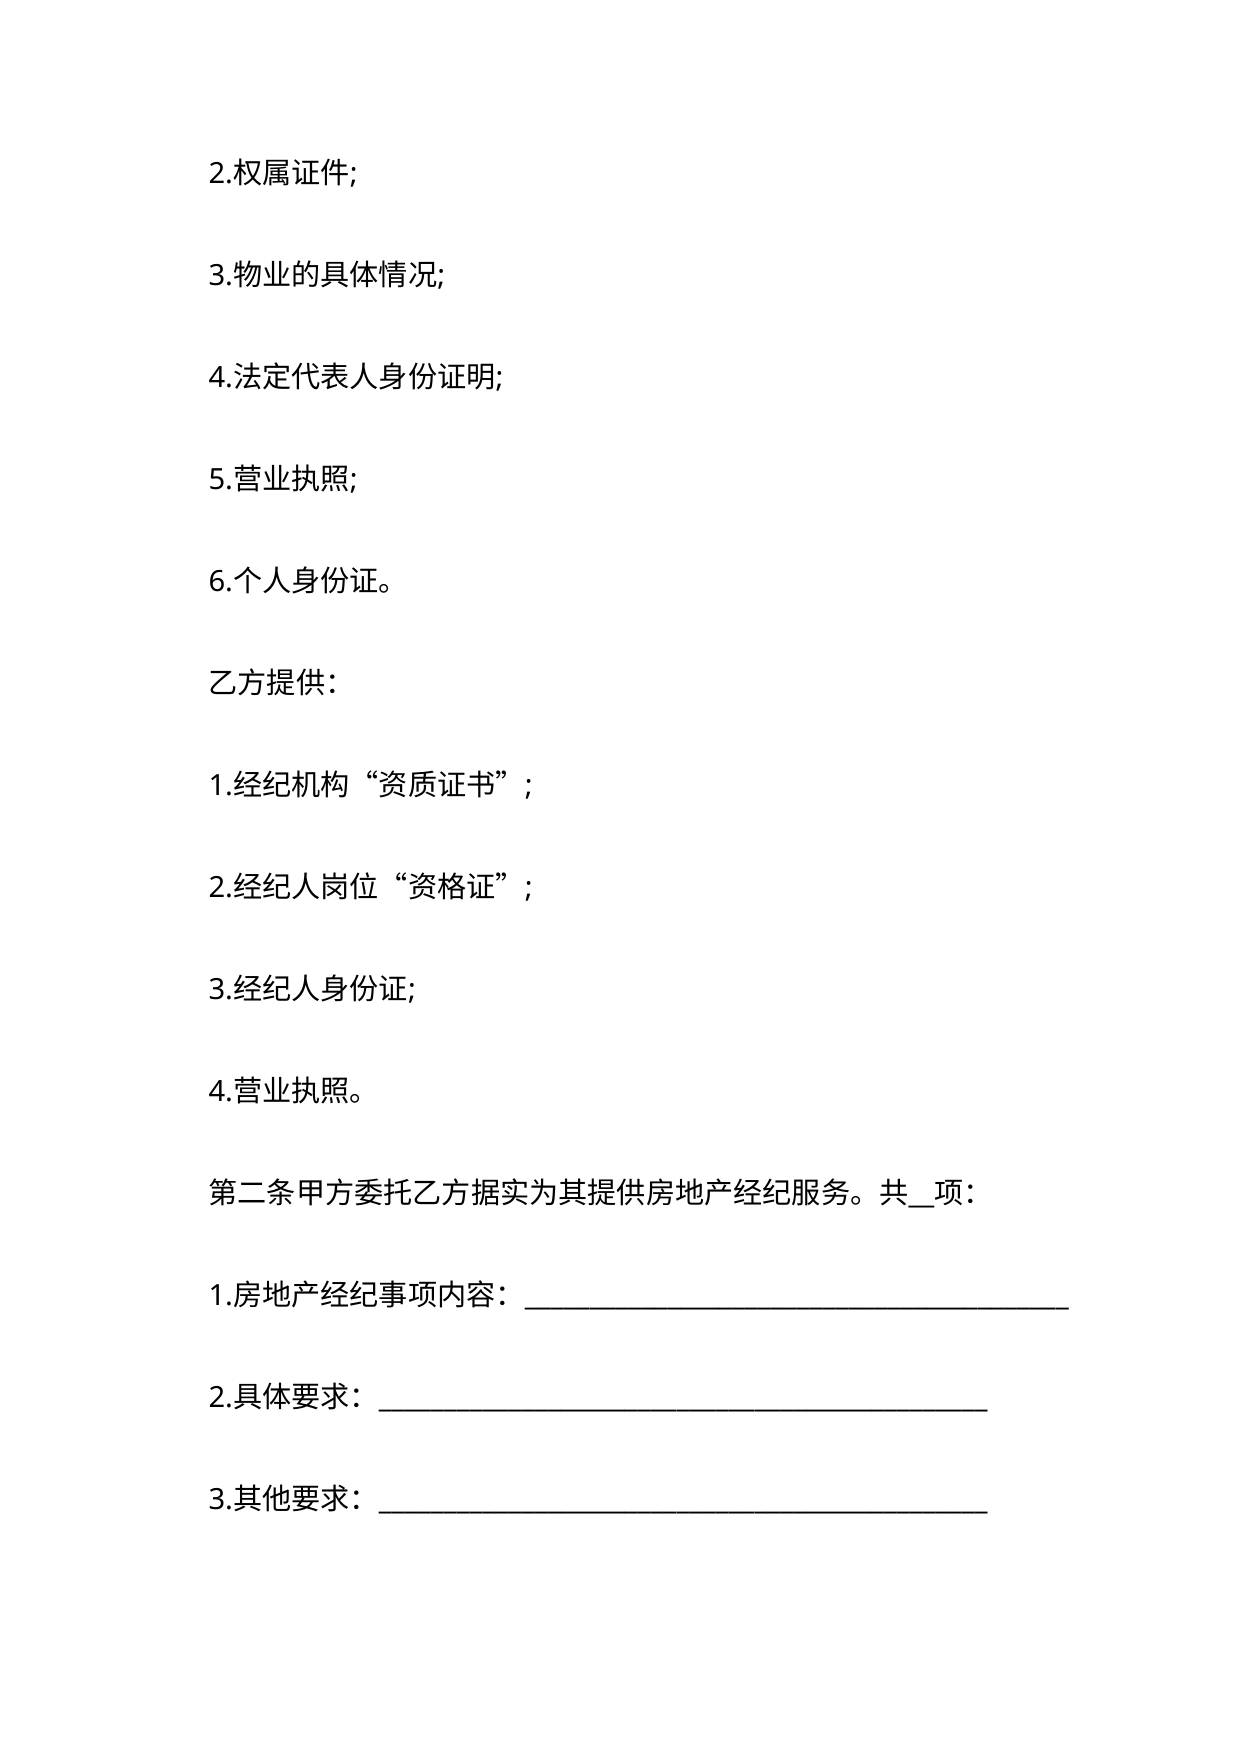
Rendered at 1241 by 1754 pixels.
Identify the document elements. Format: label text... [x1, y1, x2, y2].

text 3.物业的具体情况; [150, 252, 1090, 294]
text 2.权属证件; [150, 150, 1090, 192]
text 3.其他要求：_______________________________________________ [150, 1476, 1090, 1518]
text 5.营业执照; [150, 456, 1090, 498]
text 乙方提供： [150, 660, 1090, 702]
text 4.营业执照。 [150, 1068, 1090, 1110]
text 6.个人身份证。 [150, 558, 1090, 600]
text 4.法定代表人身份证明; [150, 354, 1090, 396]
text 1.经纪机构“资质证书”; [150, 762, 1090, 804]
text 3.经纪人身份证; [150, 966, 1090, 1008]
text 1.房地产经纪事项内容：__________________________________________ [150, 1272, 1090, 1314]
text 2.具体要求：_______________________________________________ [150, 1373, 1090, 1416]
text 2.经纪人岗位“资格证”; [150, 864, 1090, 906]
text 第二条甲方委托乙方据实为其提供房地产经纪服务。共__项： [150, 1169, 1090, 1212]
